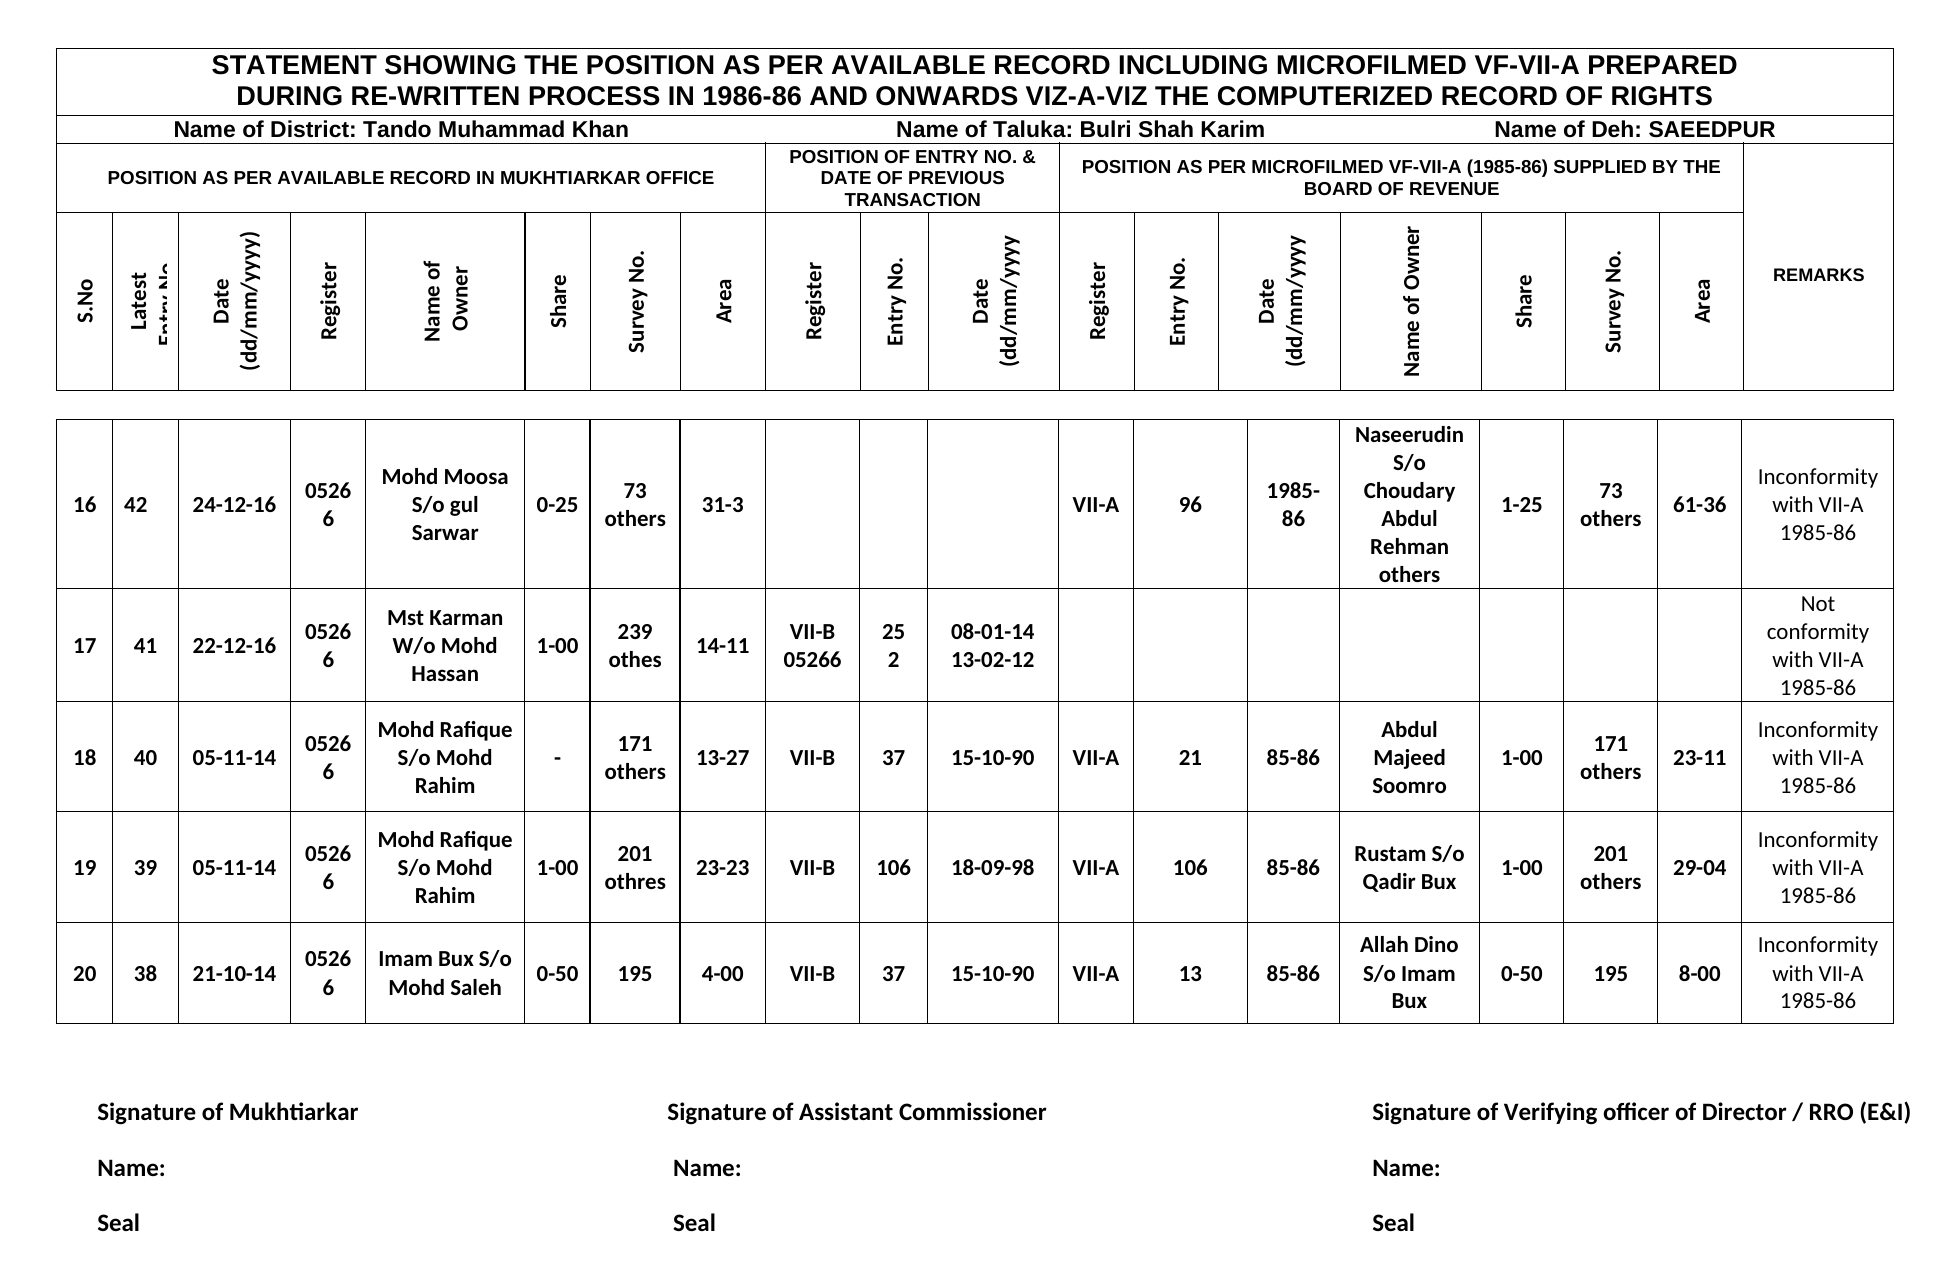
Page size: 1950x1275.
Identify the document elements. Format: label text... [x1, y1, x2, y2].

table_cell 201 others [1564, 812, 1657, 922]
table_cell 1-00 [1480, 812, 1563, 922]
table_cell 05266 [291, 702, 365, 811]
table_cell 05266 [291, 420, 365, 588]
table_cell 16 [57, 420, 112, 588]
table_cell [928, 420, 1058, 588]
table_cell 0-50 [1480, 923, 1563, 1023]
table_cell VII-A [1059, 812, 1133, 922]
table_cell [1059, 589, 1133, 701]
table_cell VII-B [766, 702, 859, 811]
table_cell [1134, 589, 1247, 701]
table_cell [1340, 589, 1479, 701]
table_cell 1-00 [1480, 702, 1563, 811]
table_cell Imam Bux S/o Mohd Saleh [366, 923, 524, 1023]
table_cell [1480, 589, 1563, 701]
table_cell 05266 [291, 923, 365, 1023]
table_cell 40 [113, 702, 178, 811]
table_cell Not conformity with VII-A 1985-86 [1742, 589, 1893, 701]
table_cell Mohd Rafique S/o Mohd Rahim [366, 702, 524, 811]
table_cell 05266 [291, 812, 365, 922]
table_cell 18 [57, 702, 112, 811]
table_cell 14-11 [681, 589, 765, 701]
table_cell 23-11 [1658, 702, 1741, 811]
table_cell 201 othres [591, 812, 679, 922]
table_cell Inconformity with VII-A 1985-86 [1742, 420, 1893, 588]
table_cell [1658, 589, 1741, 701]
table_cell VII-B [766, 923, 859, 1023]
table_cell 23-23 [681, 812, 765, 922]
table_cell 0-50 [525, 923, 589, 1023]
table_cell 13 [1134, 923, 1247, 1023]
table_cell Abdul Majeed Soomro [1340, 702, 1479, 811]
table_cell [766, 420, 859, 588]
table_cell Allah Dino S/o Imam Bux [1340, 923, 1479, 1023]
table_cell [1248, 589, 1339, 701]
table_cell [860, 420, 927, 588]
table_cell 31-3 [681, 420, 765, 588]
table_cell Naseerudin S/o Choudary Abdul Rehman others [1340, 420, 1479, 588]
table_cell 22-12-16 [179, 589, 290, 701]
table_cell 1-00 [525, 589, 589, 701]
table_cell 42 [113, 420, 178, 588]
table_cell 85-86 [1248, 702, 1339, 811]
table_cell 96 [1134, 420, 1247, 588]
table_cell 24-12-16 [179, 420, 290, 588]
table_cell VII-A [1059, 420, 1133, 588]
table_cell VII-B 05266 [766, 589, 859, 701]
table_cell 21 [1134, 702, 1247, 811]
table_cell 61-36 [1658, 420, 1741, 588]
table_cell 18-09-98 [928, 812, 1058, 922]
table_cell 29-04 [1658, 812, 1741, 922]
table_cell 239 othes [591, 589, 679, 701]
table_cell 1-00 [525, 812, 589, 922]
table_cell 25 2 [860, 589, 927, 701]
table_cell Mohd Rafique S/o Mohd Rahim [366, 812, 524, 922]
table_cell 38 [113, 923, 178, 1023]
table_cell 171 others [591, 702, 679, 811]
table_cell VII-A [1059, 923, 1133, 1023]
table_cell 195 [1564, 923, 1657, 1023]
table_cell 1985-86 [1248, 420, 1339, 588]
table_cell 171 others [1564, 702, 1657, 811]
table_cell 195 [591, 923, 679, 1023]
table_cell Inconformity with VII-A 1985-86 [1742, 812, 1893, 922]
table_cell - [525, 702, 589, 811]
table_cell Rustam S/o Qadir Bux [1340, 812, 1479, 922]
table_cell 8-00 [1658, 923, 1741, 1023]
table_cell 20 [57, 923, 112, 1023]
table_cell 39 [113, 812, 178, 922]
table_cell 73 others [591, 420, 679, 588]
table_cell 37 [860, 923, 927, 1023]
table_cell 0-25 [525, 420, 589, 588]
table_cell 85-86 [1248, 812, 1339, 922]
table_cell Inconformity with VII-A 1985-86 [1742, 702, 1893, 811]
table_cell VII-A [1059, 702, 1133, 811]
table_cell 13-27 [681, 702, 765, 811]
table_cell 85-86 [1248, 923, 1339, 1023]
table_cell Inconformity with VII-A 1985-86 [1742, 923, 1893, 1023]
table_cell 1-25 [1480, 420, 1563, 588]
table_cell 05266 [291, 589, 365, 701]
table_cell 17 [57, 589, 112, 701]
table_cell 41 [113, 589, 178, 701]
table_cell 4-00 [681, 923, 765, 1023]
table_cell 106 [860, 812, 927, 922]
table_cell 106 [1134, 812, 1247, 922]
table_cell 37 [860, 702, 927, 811]
table_cell 05-11-14 [179, 702, 290, 811]
table_cell 15-10-90 [928, 702, 1058, 811]
table_cell 08-01-14 13-02-12 [928, 589, 1058, 701]
table_cell 19 [57, 812, 112, 922]
table_cell Mst Karman W/o Mohd Hassan [366, 589, 524, 701]
table_cell 15-10-90 [928, 923, 1058, 1023]
table_cell [1564, 589, 1657, 701]
table_cell VII-B [766, 812, 859, 922]
table_cell Mohd Moosa S/o gul Sarwar [366, 420, 524, 588]
table_cell 21-10-14 [179, 923, 290, 1023]
table_cell 73 others [1564, 420, 1657, 588]
table_cell 05-11-14 [179, 812, 290, 922]
